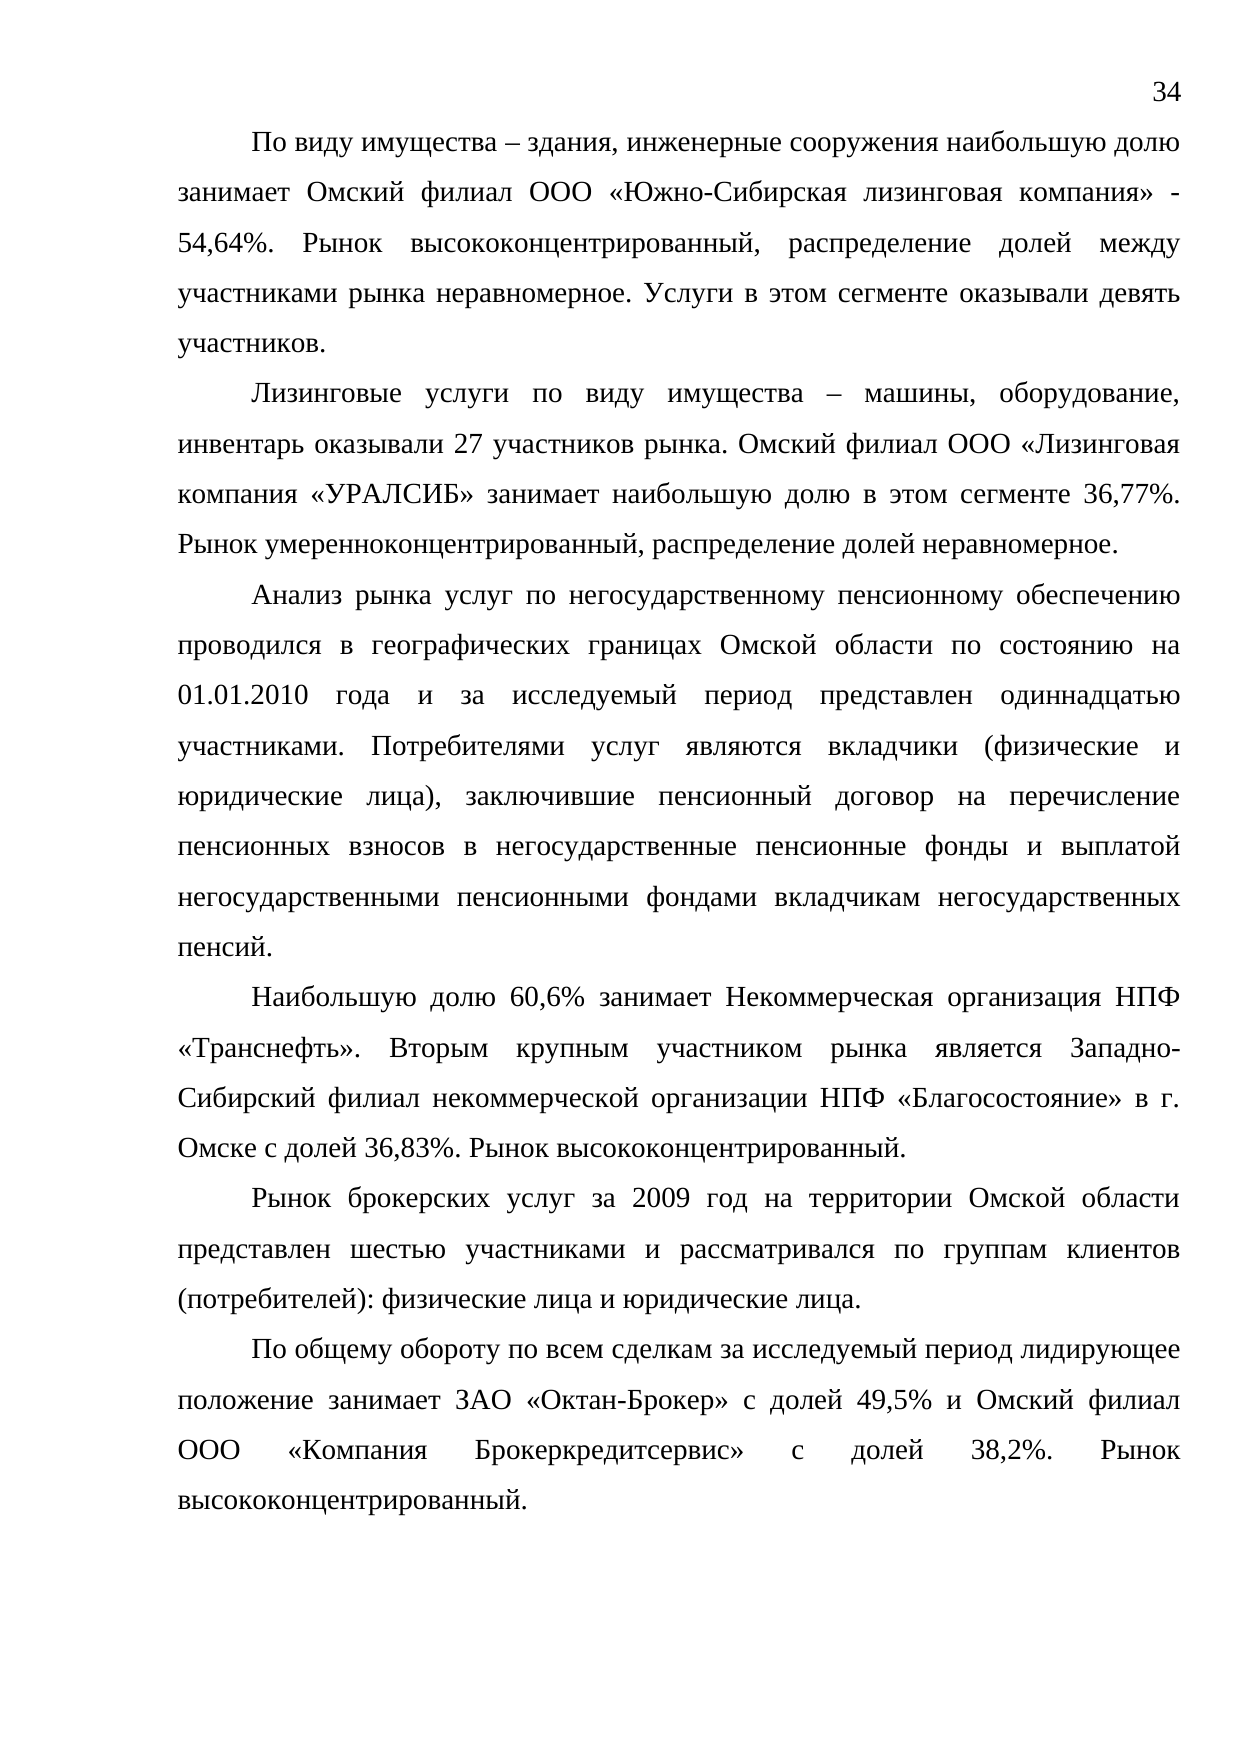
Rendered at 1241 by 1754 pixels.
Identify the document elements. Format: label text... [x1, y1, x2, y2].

text Наибольшую долю 60,6% занимает Некоммерческая организация НПФ «Транснефть». Вторым крупным участником рынка является Западно-Сибирский филиал некоммерческой организации НПФ «Благосостояние» в г. Омске с долей 36,83%. Рынок высококонцентрированный. [177, 979, 1181, 1164]
text Рынок брокерских услуг за 2009 год на территории Омской области представлен шестью участниками и рассматривался по группам клиентов (потребителей): физические лица и юридические лица. [177, 1181, 1181, 1315]
text По виду имущества – здания, инженерные сооружения наибольшую долю занимает Омский филиал ООО «Южно-Сибирская лизинговая компания» - 54,64%. Рынок высококонцентрированный, распределение долей между участниками рынка неравномерное. Услуги в этом сегменте оказывали девять участников. [177, 124, 1181, 359]
text По общему обороту по всем сделкам за исследуемый период лидирующее положение занимает ЗАО «Октан-Брокер» с долей 49,5% и Омский филиал ООО «Компания Брокеркредитсервис» с долей 38,2%. Рынок высококонцентрированный. [177, 1332, 1181, 1516]
text Анализ рынка услуг по негосударственному пенсионному обеспечению проводился в географических границах Омской области по состоянию на 01.01.2010 года и за исследуемый период представлен одиннадцатью участниками. Потребителями услуг являются вкладчики (физические и юридические лица), заключившие пенсионный договор на перечисление пенсионных взносов в негосударственные пенсионные фонды и выплатой негосударственными пенсионными фондами вкладчикам негосударственных пенсий. [177, 577, 1181, 963]
text Лизинговые услуги по виду имущества – машины, оборудование, инвентарь оказывали 27 участников рынка. Омский филиал ООО «Лизинговая компания «УРАЛСИБ» занимает наибольшую долю в этом сегменте 36,77%. Рынок умеренноконцентрированный, распределение долей неравномерное. [177, 376, 1181, 560]
